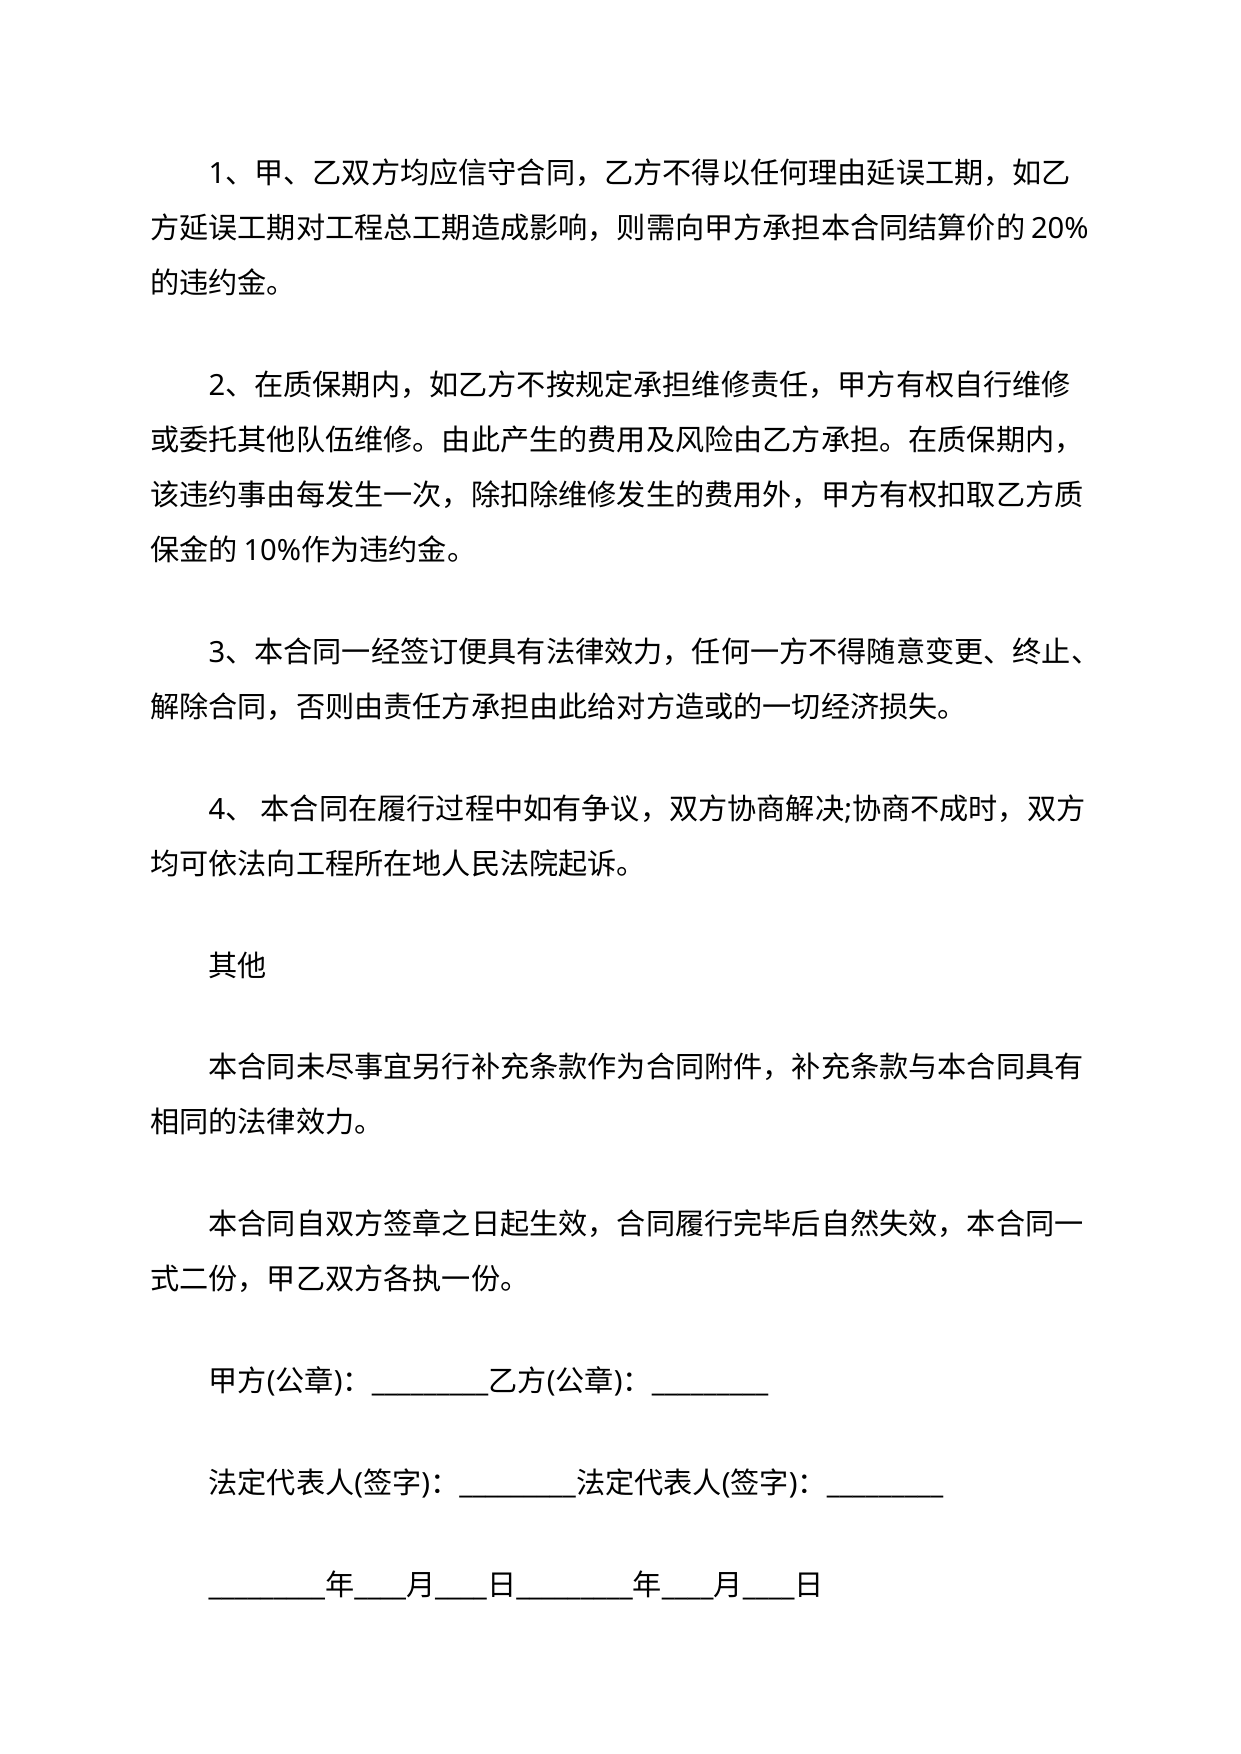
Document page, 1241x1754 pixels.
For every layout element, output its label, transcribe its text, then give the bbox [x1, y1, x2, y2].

text 法定代表人(签字)：_________法定代表人(签字)：_________ [150, 1459, 1090, 1502]
text 4、 本合同在履行过程中如有争议，双方协商解决;协商不成时，双方均可依法向工程所在地人民法院起诉。 [150, 785, 1090, 883]
text 2、在质保期内，如乙方不按规定承担维修责任，甲方有权自行维修或委托其他队伍维修。由此产生的费用及风险由乙方承担。在质保期内，该违约事由每发生一次，除扣除维修发生的费用外，甲方有权扣取乙方质保金的10%作为违约金。 [150, 362, 1090, 569]
text 其他 [150, 942, 1090, 984]
text 甲方(公章)：_________乙方(公章)：_________ [150, 1357, 1090, 1399]
text 本合同自双方签章之日起生效，合同履行完毕后自然失效，本合同一式二份，甲乙双方各执一份。 [150, 1201, 1090, 1298]
text 1、甲、乙双方均应信守合同，乙方不得以任何理由延误工期，如乙方延误工期对工程总工期造成影响，则需向甲方承担本合同结算价的20%的违约金。 [150, 150, 1090, 302]
text 3、本合同一经签订便具有法律效力，任何一方不得随意变更、终止、解除合同，否则由责任方承担由此给对方造或的一切经济损失。 [150, 628, 1090, 726]
text _________年____月____日_________年____月____日 [150, 1561, 1090, 1603]
text 本合同未尽事宜另行补充条款作为合同附件，补充条款与本合同具有相同的法律效力。 [150, 1044, 1090, 1141]
